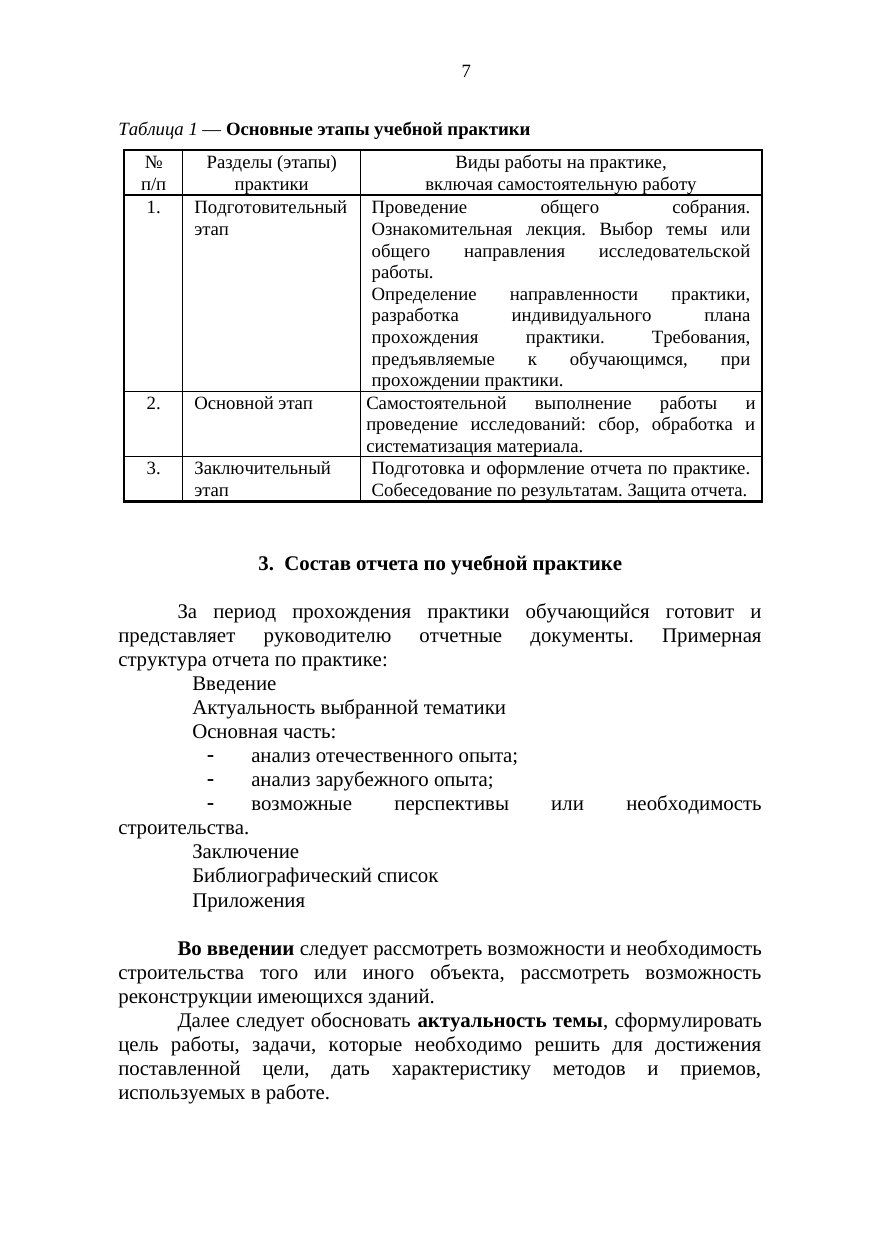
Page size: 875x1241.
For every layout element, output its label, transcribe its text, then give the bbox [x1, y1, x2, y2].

text Во введении следует рассмотреть возможности и необходимость строительства того или иного объекта, рассмотреть возможность реконструкции имеющихся зданий. [118, 936, 762, 1008]
text Введение [118, 671, 762, 695]
text За период прохождения практики обучающийся готовит и представляет руководителю отчетные документы. Примерная структура отчета по практике: [118, 599, 762, 671]
table_header Разделы (этапы) практики [183, 151, 360, 194]
table_cell Проведение общего собрания. Ознакомительная лекция. Выбор темы или общего направления исследовательской работы. Определение направленности практики, разработка индивидуального плана прохождения практики. Требования, предъявляемые к обучающимся, при прохождении практики. [361, 196, 761, 391]
text Заключение [118, 839, 762, 863]
table_cell Самостоятельной выполнение работы и проведение исследований: сбор, обработка и систематизация материала. [361, 392, 761, 456]
table_cell 1. [125, 196, 182, 391]
table_cell Подготовительный этап [183, 196, 360, 391]
table_cell Подготовка и оформление отчета по практике. Собеседование по результатам. Защита отчета. [361, 457, 761, 500]
text Основная часть: [118, 719, 762, 743]
table_cell Основной этап [183, 392, 360, 456]
text Таблица 1 — Основные этапы учебной практики [118, 118, 762, 140]
text Приложения [118, 887, 762, 912]
table_cell 3. [125, 457, 182, 500]
text Актуальность выбранной тематики [118, 695, 762, 719]
table_cell 2. [125, 392, 182, 456]
text Далее следует обосновать актуальность темы, сформулировать цель работы, задачи, которые необходимо решить для достижения поставленной цели, дать характеристику методов и приемов, используемых в работе. [118, 1008, 762, 1104]
table_header № п/п [125, 151, 182, 194]
text Библиографический список [118, 863, 762, 887]
list анализ зарубежного опыта; [118, 767, 762, 791]
list возможные перспективы или необходимость строительства. [118, 791, 762, 839]
table_header Виды работы на практике, включая самостоятельную работу [361, 151, 761, 194]
text 3. Состав отчета по учебной практике [118, 551, 762, 575]
list анализ отечественного опыта; [118, 743, 762, 767]
